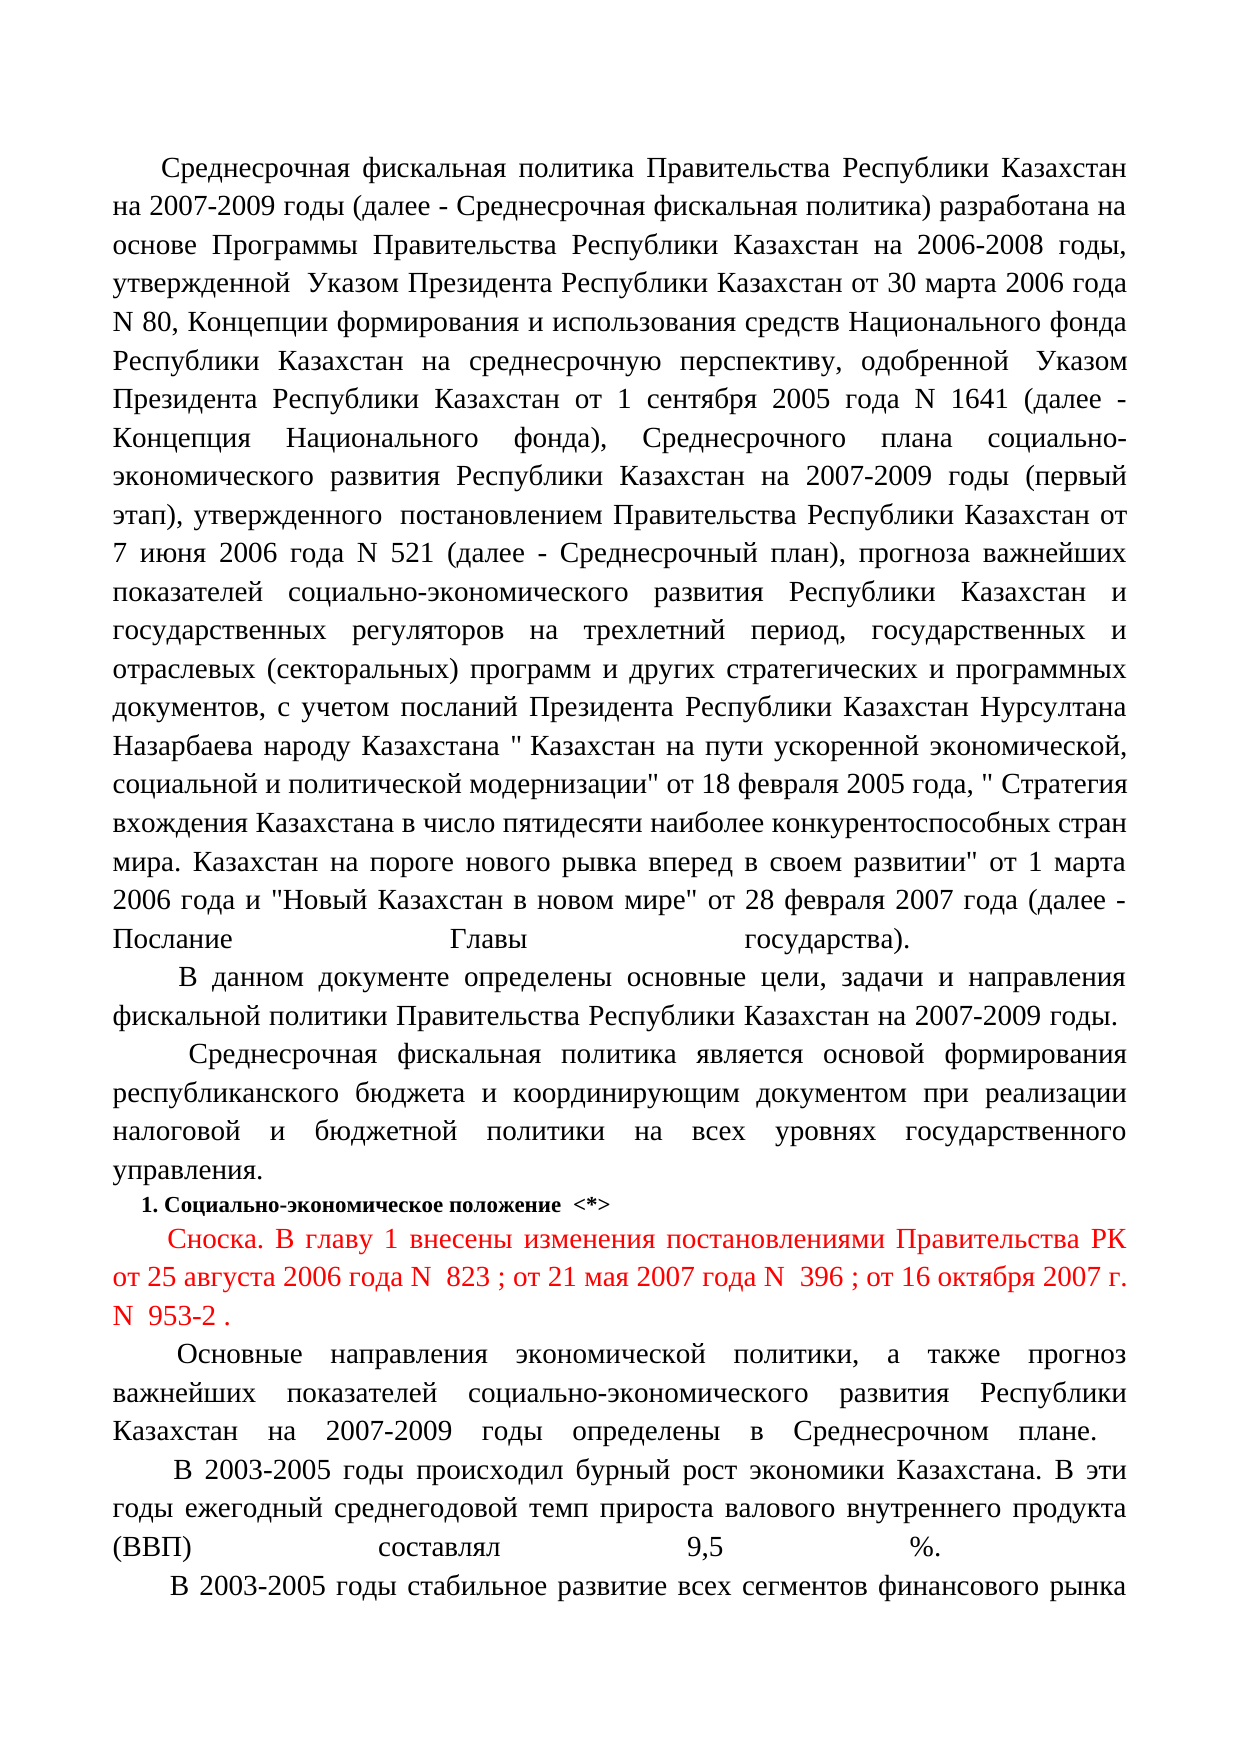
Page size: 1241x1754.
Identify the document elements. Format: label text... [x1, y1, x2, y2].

text Среднесрочная фискальная политика Правительства Республики Казахстан на 2007-2009 годы (далее - Среднесрочная фискальная политика) разработана на основе Программы Правительства Республики Казахстан на 2006-2008 годы, утвержденной Указом Президента Республики Казахстан от 30 марта 2006 года N 80, Концепции формирования и использования средств Национального фонда Республики Казахстан на среднесрочную перспективу, одобренной Указом Президента Республики Казахстан от 1 сентября 2005 года N 1641 (далее - Концепция Национального фонда), Среднесрочного плана социально-экономического развития Республики Казахстан на 2007-2009 годы (первый этап), утвержденного постановлением Правительства Республики Казахстан от 7 июня 2006 года N 521 (далее - Среднесрочный план), прогноза важнейших показателей социально-экономического развития Республики Казахстан и государственных регуляторов на трехлетний период, государственных и отраслевых (секторальных) программ и других стратегических и программных документов, с учетом посланий Президента Республики Казахстан Нурсултана Назарбаева народу Казахстана " Казахстан на пути ускоренной экономической, социальной и политической модернизации" от 18 февраля 2005 года, " Стратегия вхождения Казахстана в число пятидесяти наиболее конкурентоспособных стран мира. Казахстан на пороге нового рывка вперед в своем развитии" от 1 марта 2006 года и "Новый Казахстан в новом мире" от 28 февраля 2007 года (далее - Послание Главы государства). В данном документе определены основные цели, задачи и направления фискальной политики Правительства Республики Казахстан на 2007-2009 годы. Среднесрочная фискальная политика является основой формирования республиканского бюджета и координирующим документом при реализации налоговой и бюджетной политики на всех уровнях государственного управления. [112, 150, 1128, 1186]
text Сноска. В главу 1 внесены изменения постановлениями Правительства РК от 25 августа 2006 года N 823 ; от 21 мая 2007 года N 396 ; от 16 октября 2007 г. N 953-2 . [112, 1221, 1128, 1331]
text 1. Социально-экономическое положение <*> [112, 1191, 1128, 1217]
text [112, 1336, 1128, 1601]
